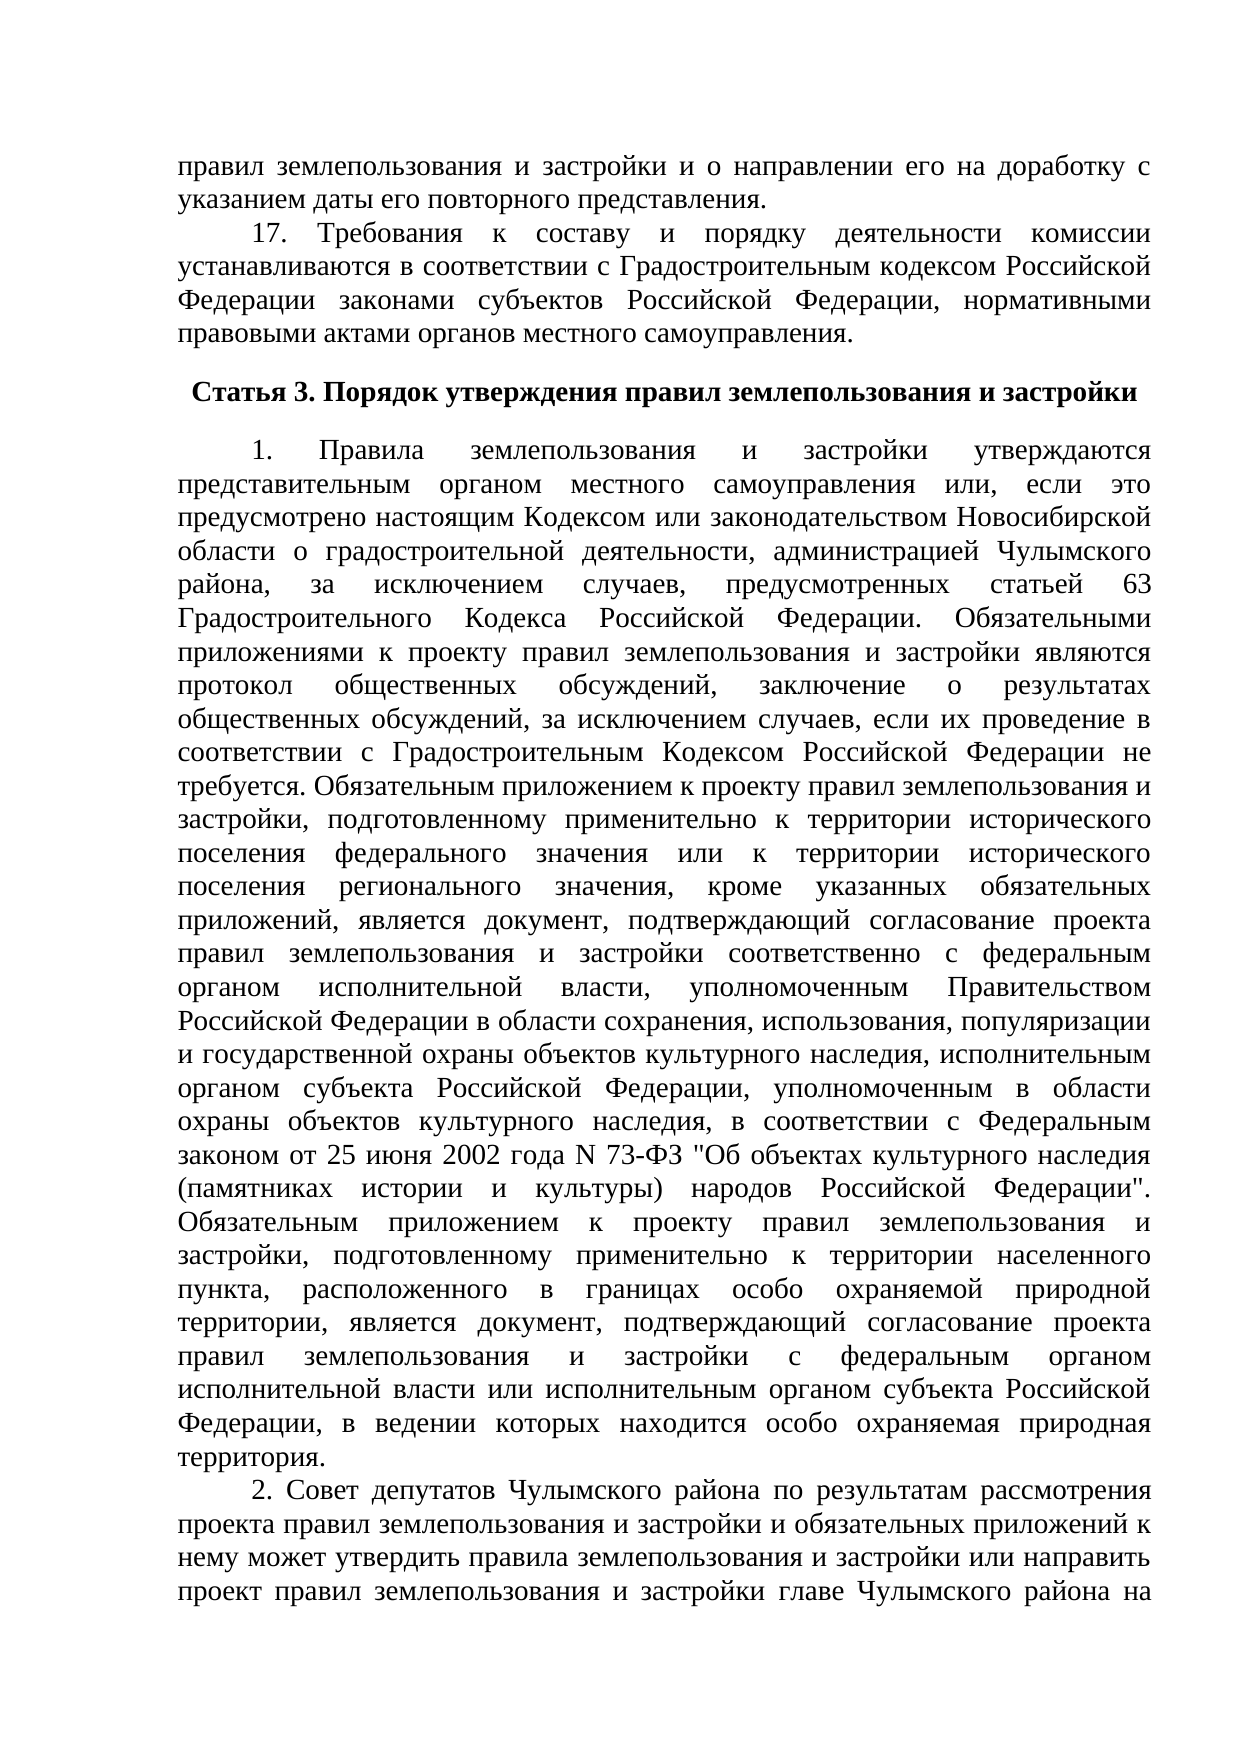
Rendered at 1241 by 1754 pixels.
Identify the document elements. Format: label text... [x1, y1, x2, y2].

subtitle Статья 3. Порядок утверждения правил землепользования и застройки [177, 374, 1152, 407]
text 1. Правила землепользования и застройки утверждаются представительным органом местного самоуправления или, если это предусмотрено настоящим Кодексом или законодательством Новосибирской области о градостроительной деятельности, администрацией Чулымского района, за исключением случаев, предусмотренных статьей 63 Градостроительного Кодекса Российской Федерации. Обязательными приложениями к проекту правил землепользования и застройки являются протокол общественных обсуждений, заключение о результатах общественных обсуждений, за исключением случаев, если их проведение в соответствии с Градостроительным Кодексом Российской Федерации не требуется. Обязательным приложением к проекту правил землепользования и застройки, подготовленному применительно к территории исторического поселения федерального значения или к территории исторического поселения регионального значения, кроме указанных обязательных приложений, является документ, подтверждающий согласование проекта правил землепользования и застройки соответственно с федеральным органом исполнительной власти, уполномоченным Правительством Российской Федерации в области сохранения, использования, популяризации и государственной охраны объектов культурного наследия, исполнительным органом субъекта Российской Федерации, уполномоченным в области охраны объектов культурного наследия, в соответствии с Федеральным законом от 25 июня 2002 года N 73-ФЗ "Об объектах культурного наследия (памятниках истории и культуры) народов Российской Федерации". Обязательным приложением к проекту правил землепользования и застройки, подготовленному применительно к территории населенного пункта, расположенного в границах особо охраняемой природной территории, является документ, подтверждающий согласование проекта правил землепользования и застройки с федеральным органом исполнительной власти или исполнительным органом субъекта Российской Федерации, в ведении которых находится особо охраняемая природная территория. [177, 432, 1152, 1472]
text 17. Требования к составу и порядку деятельности комиссии устанавливаются в соответствии с Градостроительным кодексом Российской Федерации законами субъектов Российской Федерации, нормативными правовыми актами органов местного самоуправления. [177, 215, 1152, 349]
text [177, 1472, 1152, 1606]
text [177, 148, 1152, 215]
